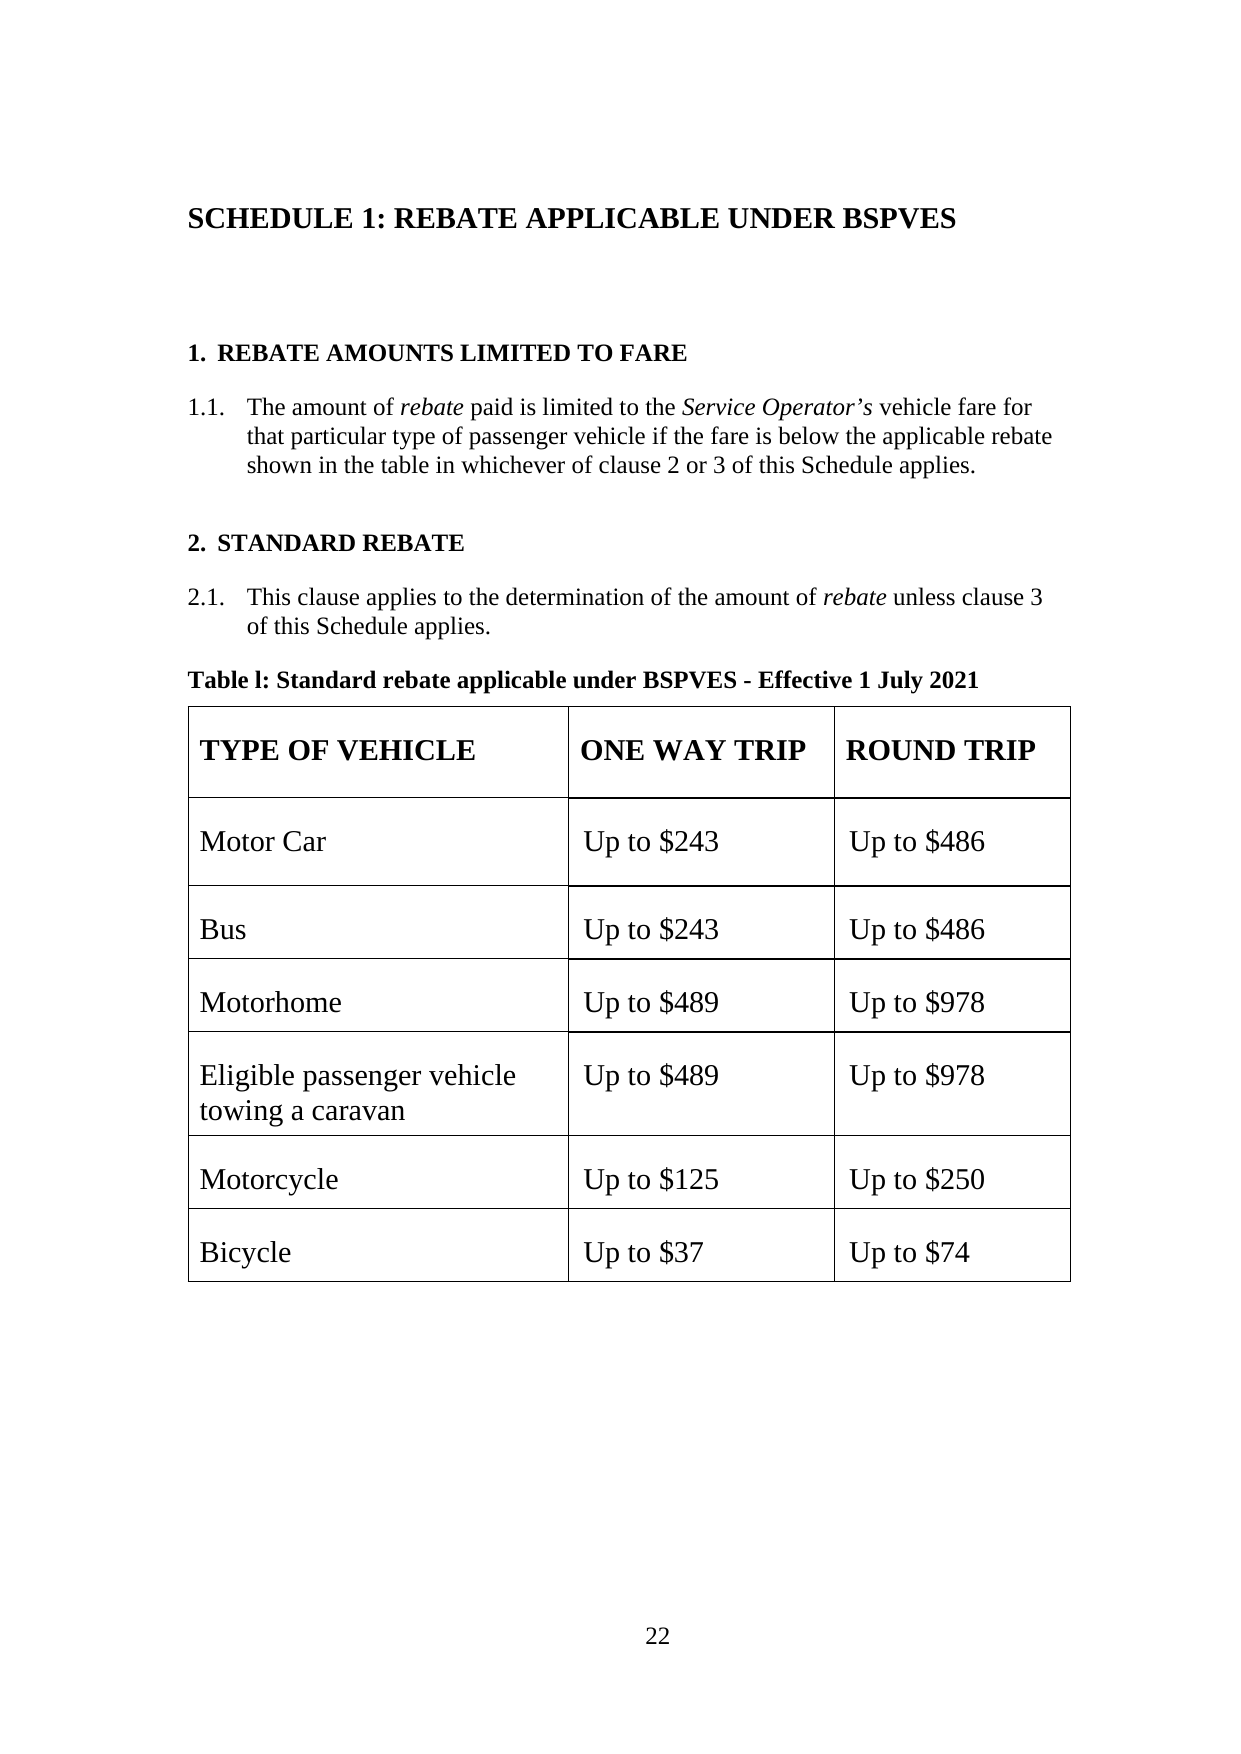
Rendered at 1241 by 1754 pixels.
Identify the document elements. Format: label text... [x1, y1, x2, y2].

table_cell Up to $243 [569, 887, 834, 958]
text 2. STANDARD REBATE [187, 528, 1053, 557]
table_cell Up to $489 [569, 1033, 834, 1135]
table_cell Up to $125 [569, 1136, 834, 1208]
text 1. REBATE AMOUNTS LIMITED TO FARE [187, 338, 1053, 367]
table_cell Up to $250 [835, 1136, 1070, 1208]
table_cell Bus [189, 886, 568, 958]
text Table l: Standard rebate applicable under BSPVES - Effective 1 July 2021 [187, 665, 1053, 693]
table_header TYPE OF VEHICLE [189, 707, 568, 797]
table_cell Up to $486 [835, 799, 1070, 885]
table_cell Up to $489 [569, 960, 834, 1031]
subtitle SCHEDULE 1: REBATE APPLICABLE UNDER BSPVES [187, 200, 1053, 235]
table_cell Bicycle [189, 1209, 568, 1281]
table_cell Up to $74 [835, 1209, 1070, 1281]
table_cell Up to $243 [569, 799, 834, 885]
text 1.1. The amount of rebate paid is limited to the Service Operator’s vehicle fare for that particular type of passenger vehicle if the fare is below the applicable rebate shown in the table in whichever of clause 2 or 3 of this Schedule applies. [187, 392, 1053, 478]
table_header ROUND TRIP [835, 707, 1070, 797]
table_header ONE WAY TRIP [569, 707, 834, 797]
table_cell Up to $37 [569, 1209, 834, 1281]
table_cell Up to $978 [835, 960, 1070, 1031]
table_cell Up to $486 [835, 887, 1070, 958]
table_cell Motorhome [189, 959, 568, 1031]
text 2.1. This clause applies to the determination of the amount of rebate unless clause 3 of this Schedule applies. [187, 582, 1053, 640]
table_cell Motor Car [189, 798, 568, 885]
table_cell Eligible passenger vehicle towing a caravan [189, 1032, 568, 1135]
table_cell Motorcycle [189, 1136, 568, 1208]
table_cell Up to $978 [835, 1033, 1070, 1135]
